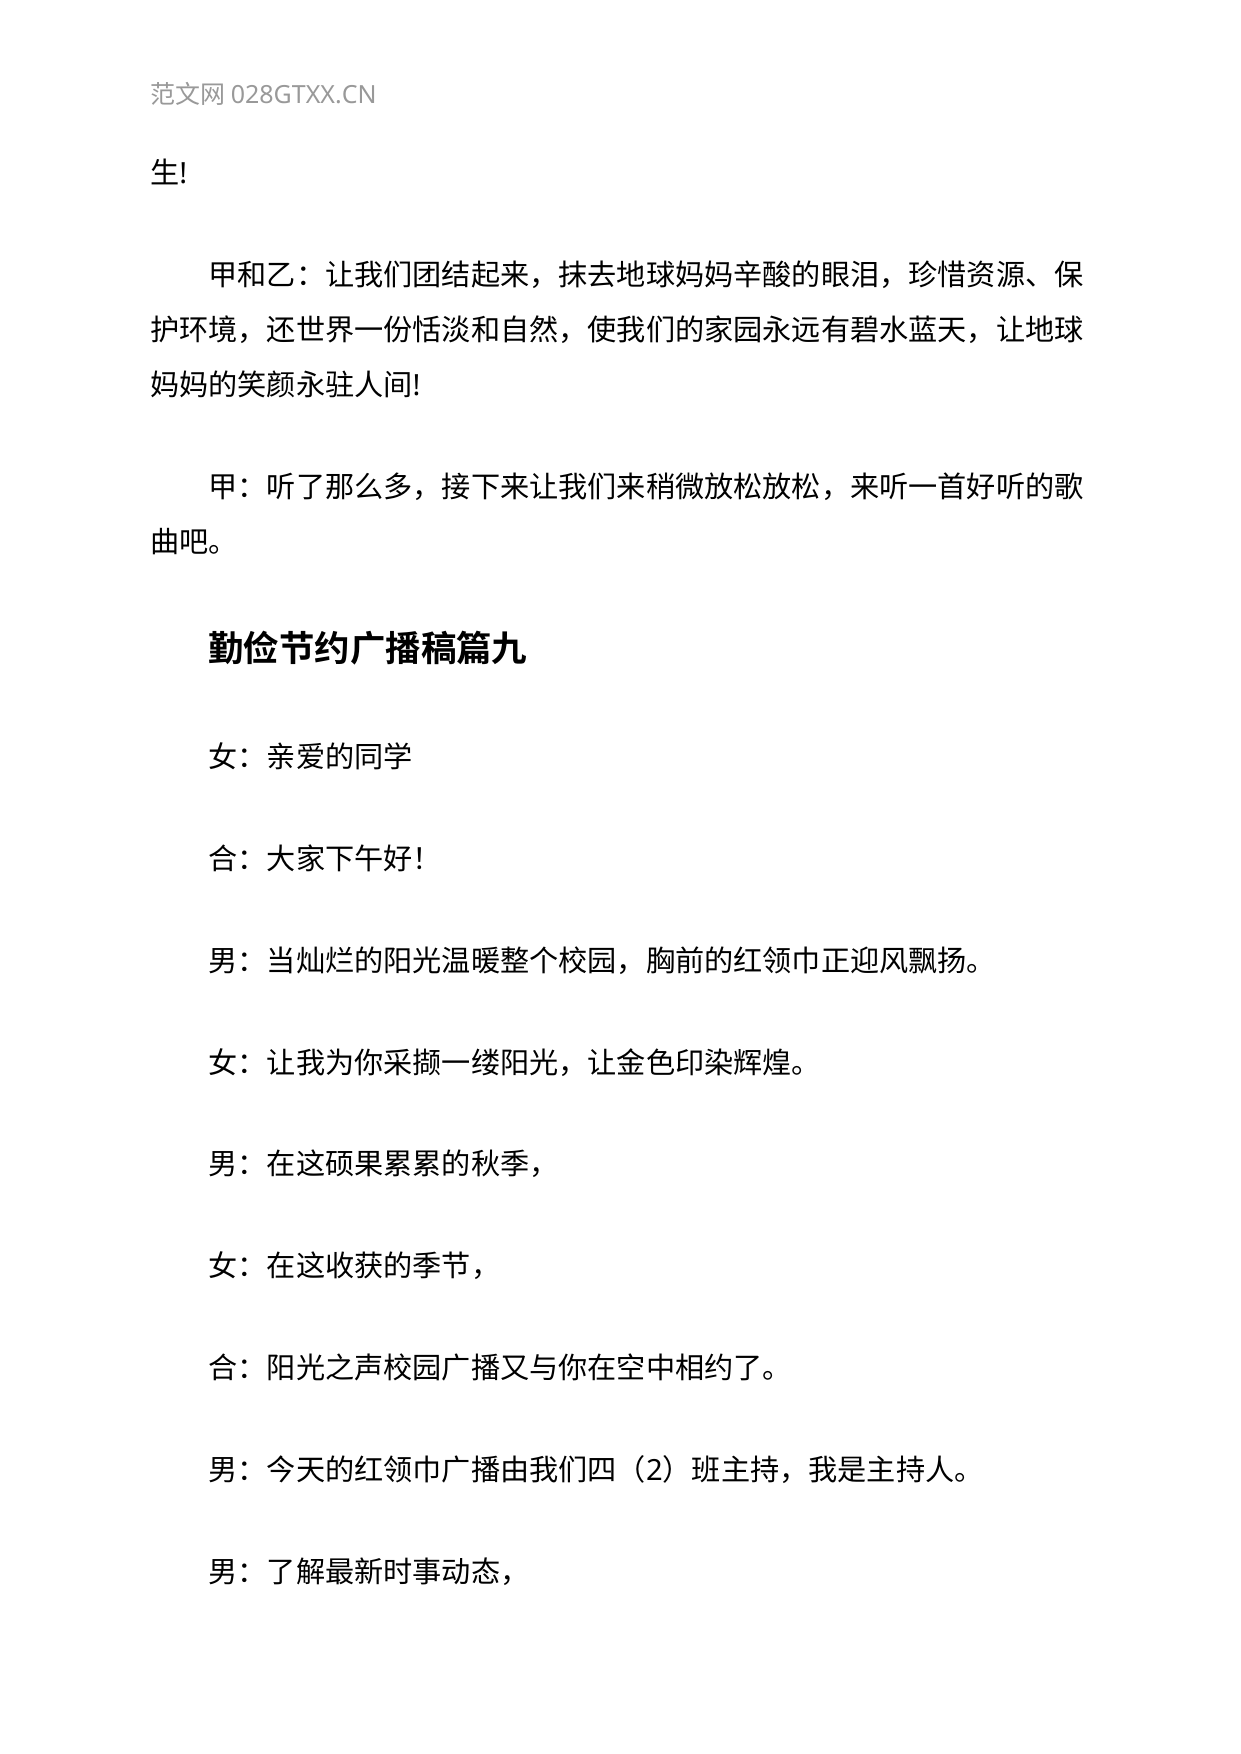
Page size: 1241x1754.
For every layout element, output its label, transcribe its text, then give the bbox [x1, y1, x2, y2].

text 女：在这收获的季节， [150, 1243, 1090, 1285]
text 合：大家下午好！ [150, 836, 1090, 878]
text 男：今天的红领巾广播由我们四（2）班主持，我是主持人。 [150, 1446, 1090, 1489]
text 勤俭节约广播稿篇九 [150, 620, 1090, 672]
text 男：当灿烂的阳光温暖整个校园，胸前的红领巾正迎风飘扬。 [150, 937, 1090, 980]
text 女：让我为你采撷一缕阳光，让金色印染辉煌。 [150, 1039, 1090, 1081]
text 合：阳光之声校园广播又与你在空中相约了。 [150, 1344, 1090, 1387]
text 甲：听了那么多，接下来让我们来稍微放松放松，来听一首好听的歌曲吧。 [150, 464, 1090, 561]
text 男：了解最新时事动态， [150, 1548, 1090, 1591]
text 男：在这硕果累累的秋季， [150, 1141, 1090, 1183]
text 女：亲爱的同学 [150, 734, 1090, 776]
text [150, 150, 1090, 192]
text 甲和乙：让我们团结起来，抹去地球妈妈辛酸的眼泪，珍惜资源、保护环境，还世界一份恬淡和自然，使我们的家园永远有碧水蓝天，让地球妈妈的笑颜永驻人间! [150, 252, 1090, 404]
